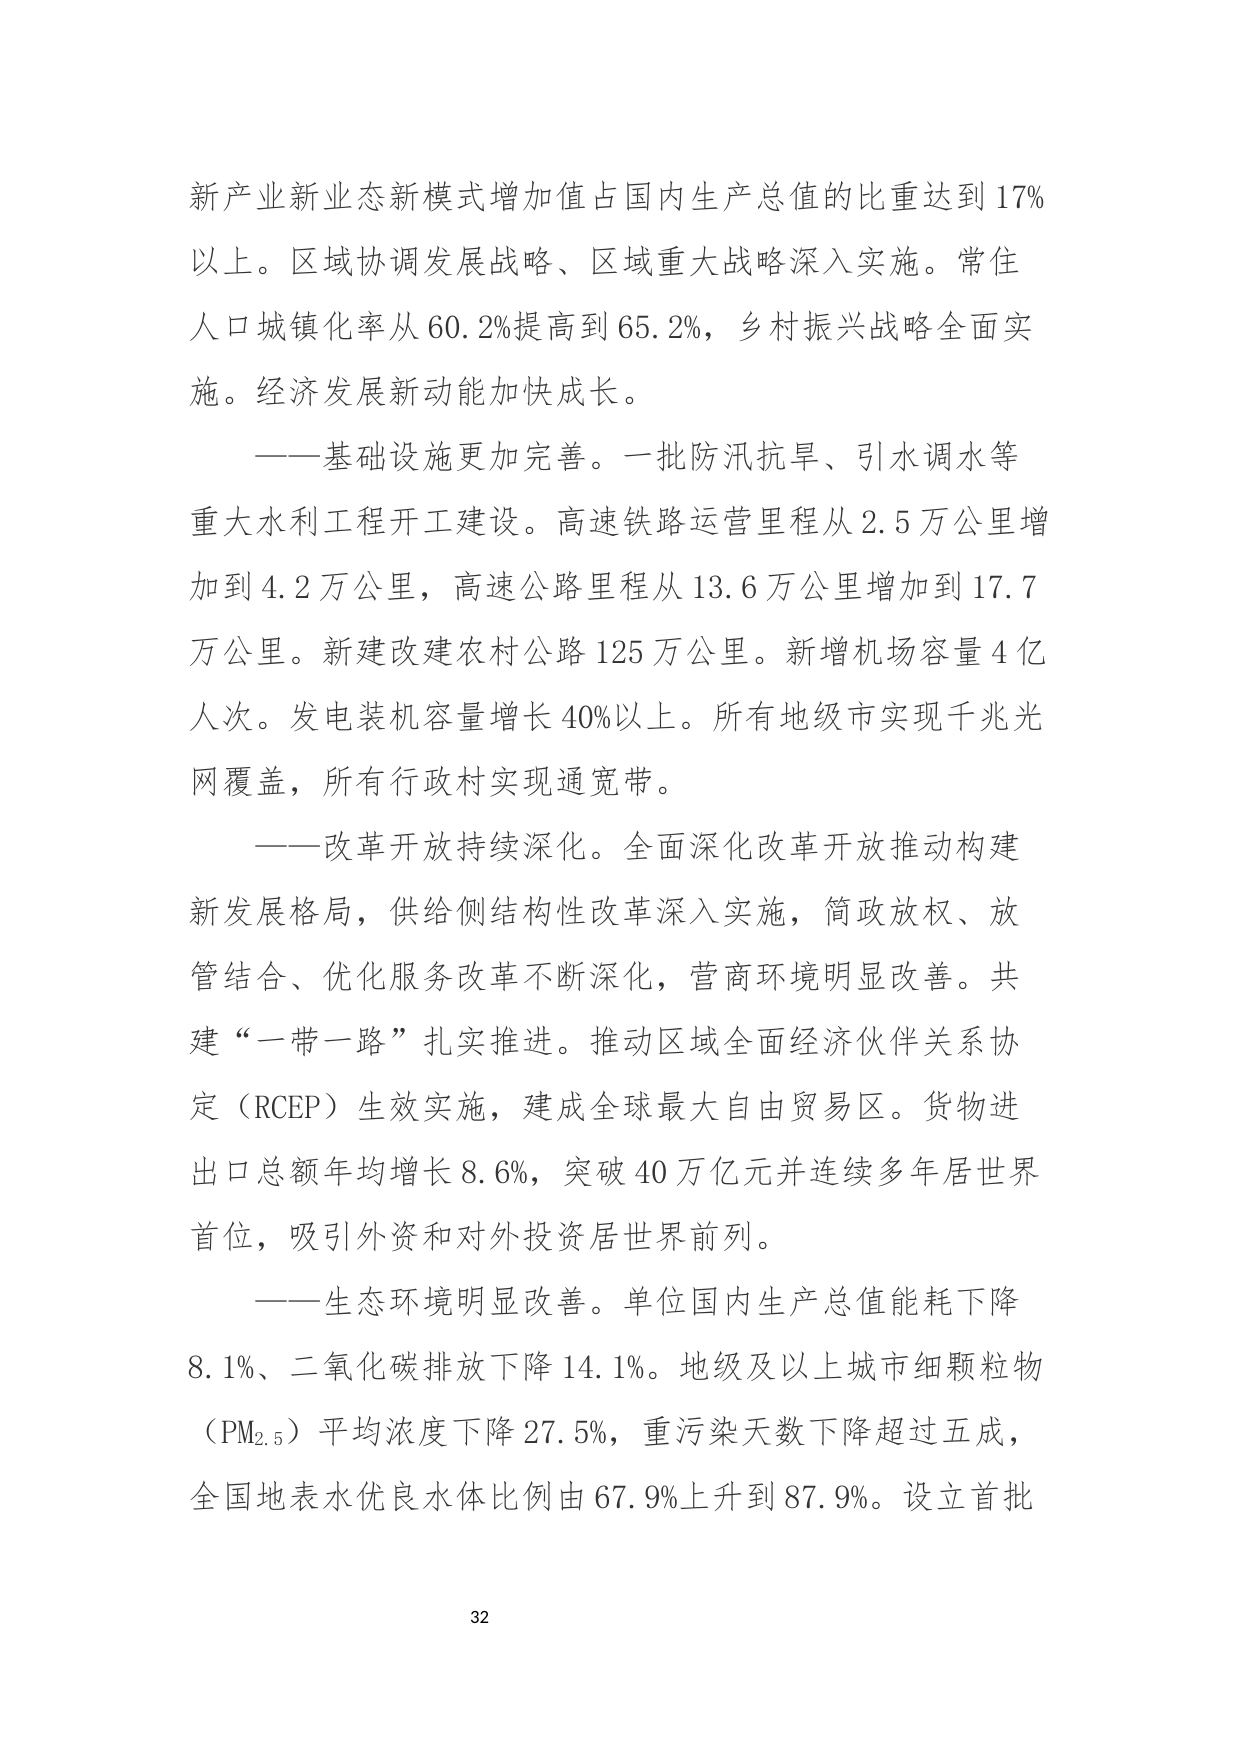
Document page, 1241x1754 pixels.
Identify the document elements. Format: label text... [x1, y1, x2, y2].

text ——基础设施更加完善。一批防汛抗旱、引水调水等重大水利工程开工建设。高速铁路运营里程从2.5万公里增加到4.2万公里，高速公路里程从13.6万公里增加到17.7万公里。新建改建农村公路125万公里。新增机场容量4亿人次。发电装机容量增长40%以上。所有地级市实现千兆光网覆盖，所有行政村实现通宽带。 [187, 422, 1053, 812]
text ——改革开放持续深化。全面深化改革开放推动构建新发展格局，供给侧结构性改革深入实施，简政放权、放管结合、优化服务改革不断深化，营商环境明显改善。共建“一带一路”扎实推进。推动区域全面经济伙伴关系协定（RCEP）生效实施，建成全球最大自由贸易区。货物进出口总额年均增长8.6%，突破40万亿元并连续多年居世界首位，吸引外资和对外投资居世界前列。 [187, 812, 1053, 1267]
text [187, 162, 1053, 422]
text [187, 1267, 1053, 1527]
